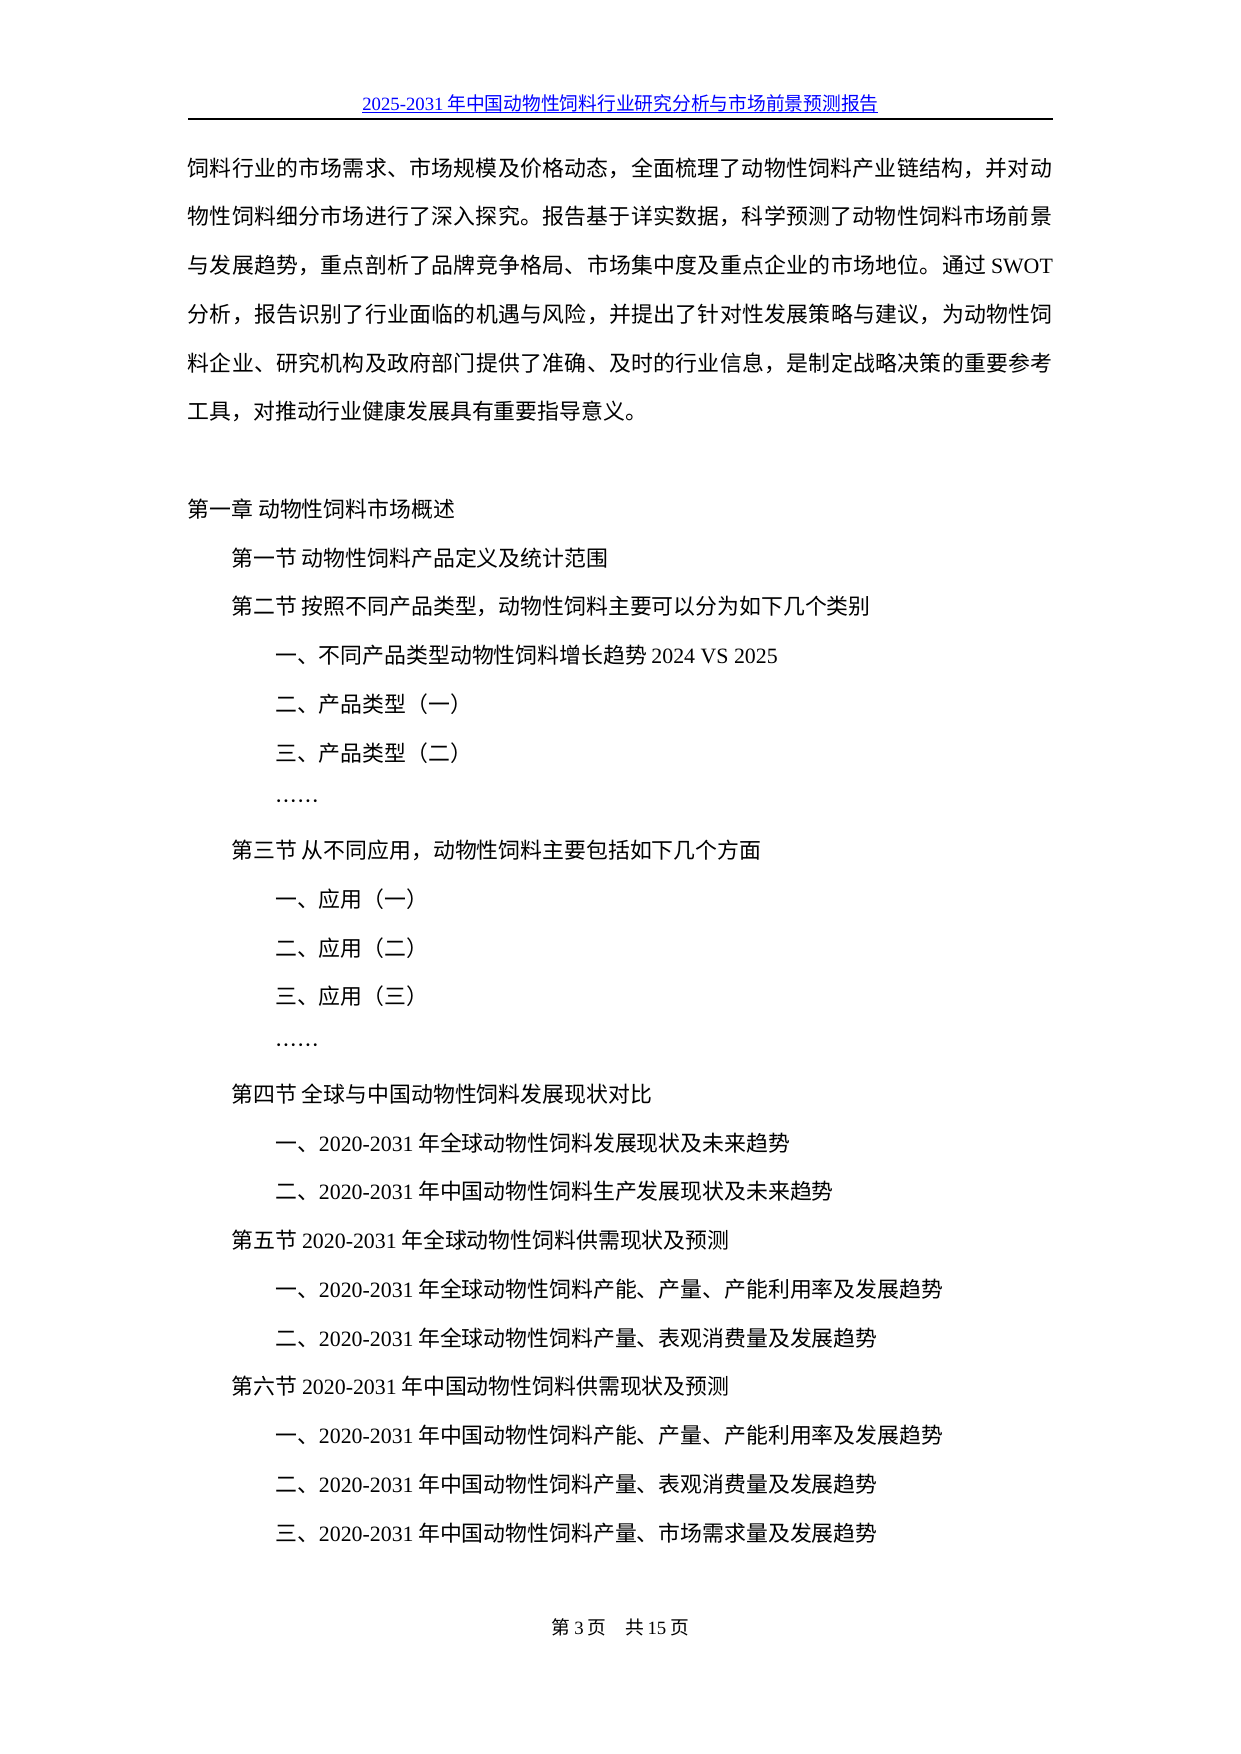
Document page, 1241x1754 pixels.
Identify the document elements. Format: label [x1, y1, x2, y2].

text [187, 150, 1053, 1548]
